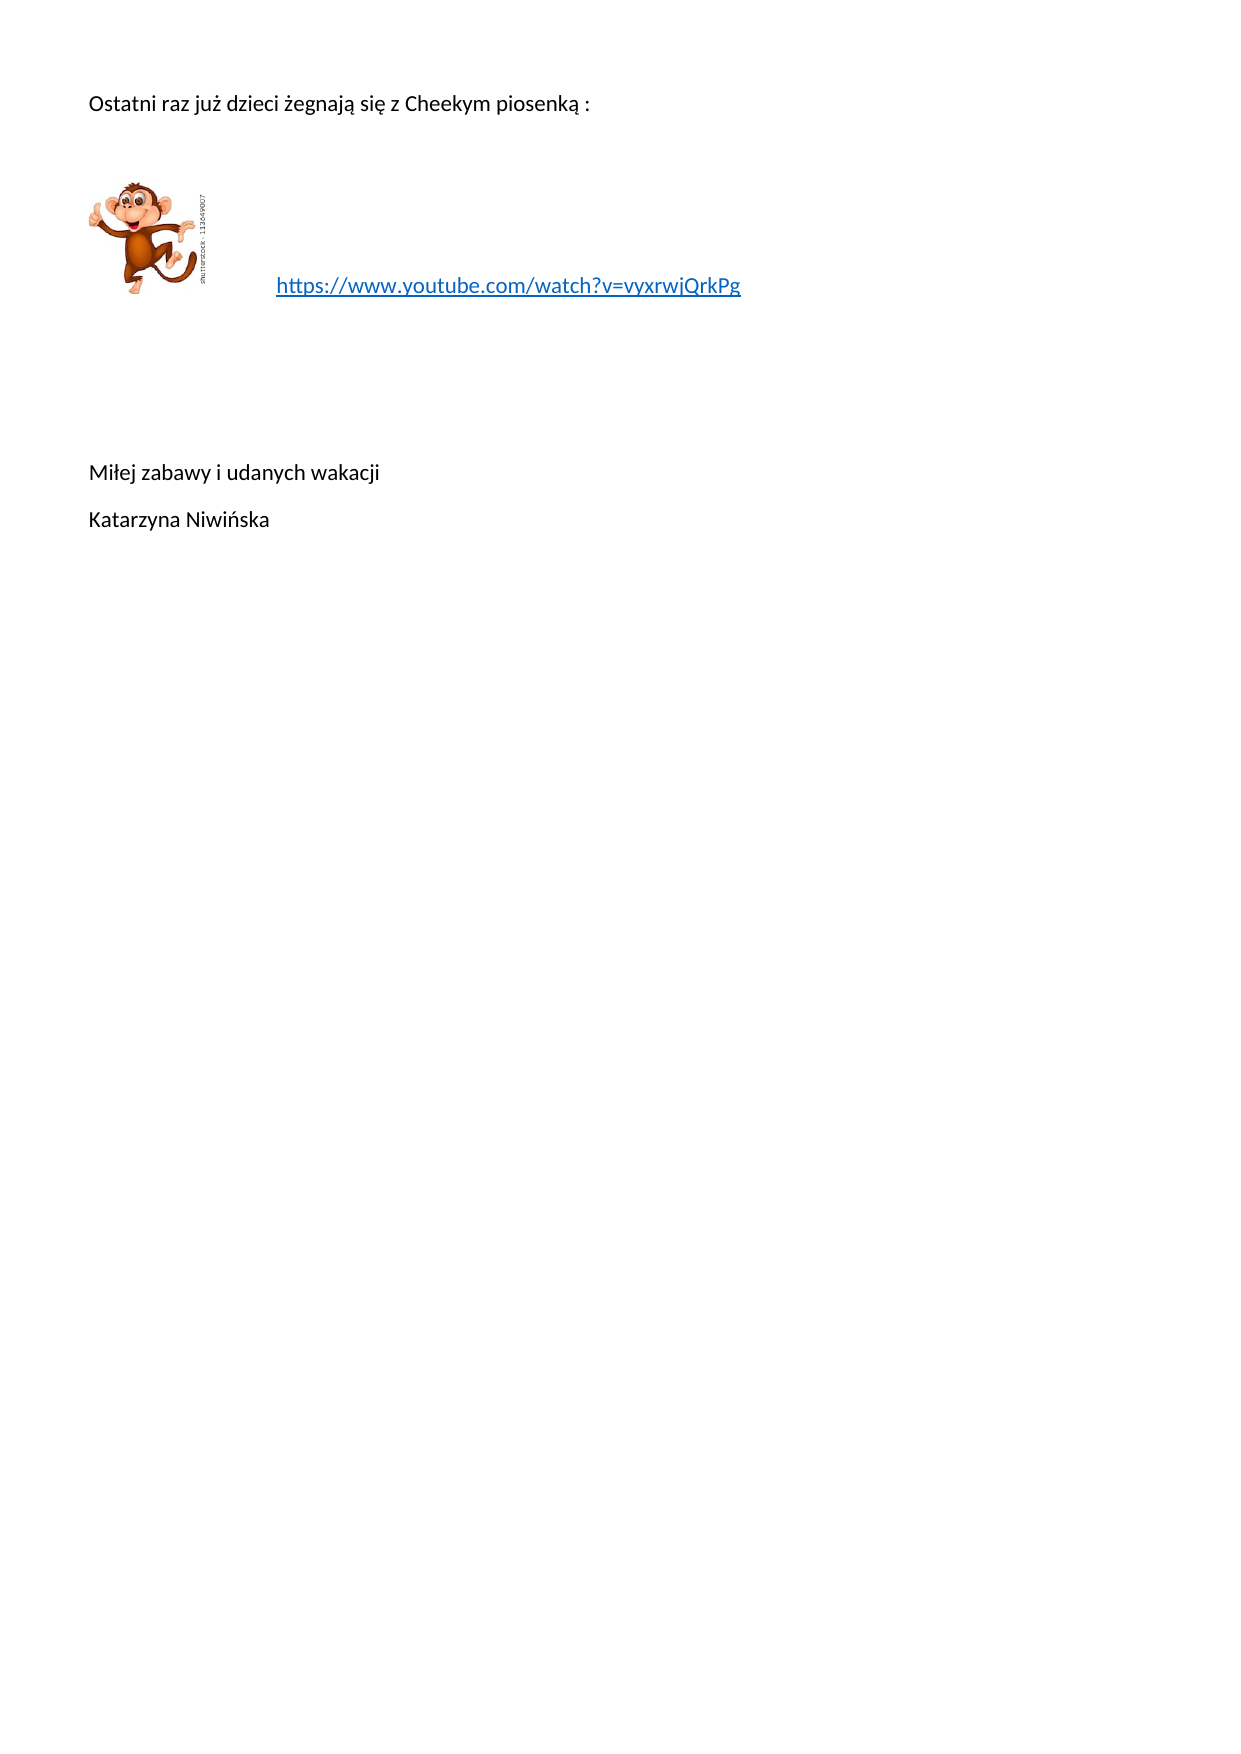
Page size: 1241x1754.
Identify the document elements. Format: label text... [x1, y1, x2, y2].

text Katarzyna Niwińska [89, 505, 1152, 533]
text Miłej zabawy i udanych wakacji [89, 458, 1152, 487]
text https://www.youtube.com/watch?v=vyxrwjQrkPg [89, 182, 1152, 299]
picture [88, 182, 209, 294]
text Ostatni raz już dzieci żegnają się z Cheekym piosenką : [89, 89, 1152, 117]
